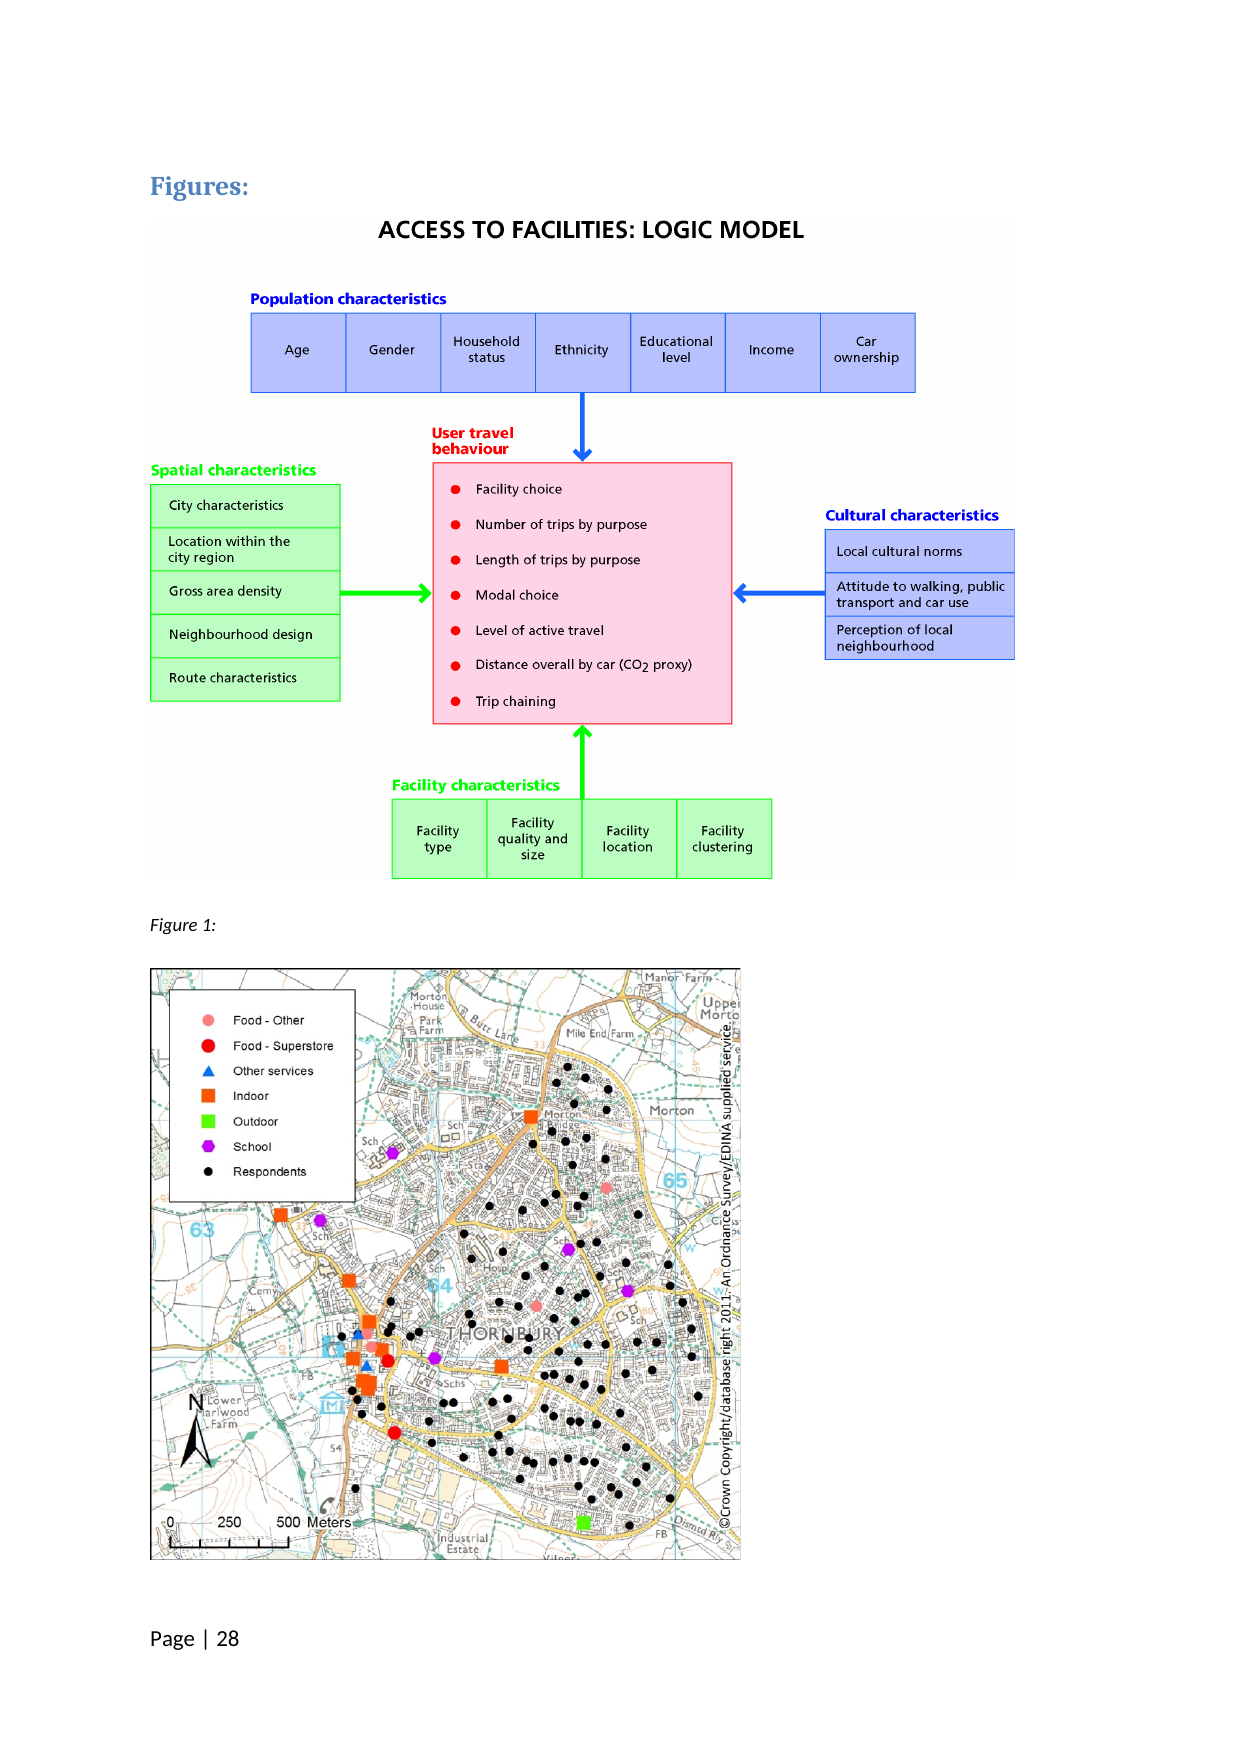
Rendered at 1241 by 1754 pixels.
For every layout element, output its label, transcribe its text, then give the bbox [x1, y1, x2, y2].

picture [150, 217, 1015, 879]
text Figure 1: [150, 914, 1090, 937]
picture [150, 968, 741, 1560]
subtitle Figures: [150, 171, 1090, 202]
